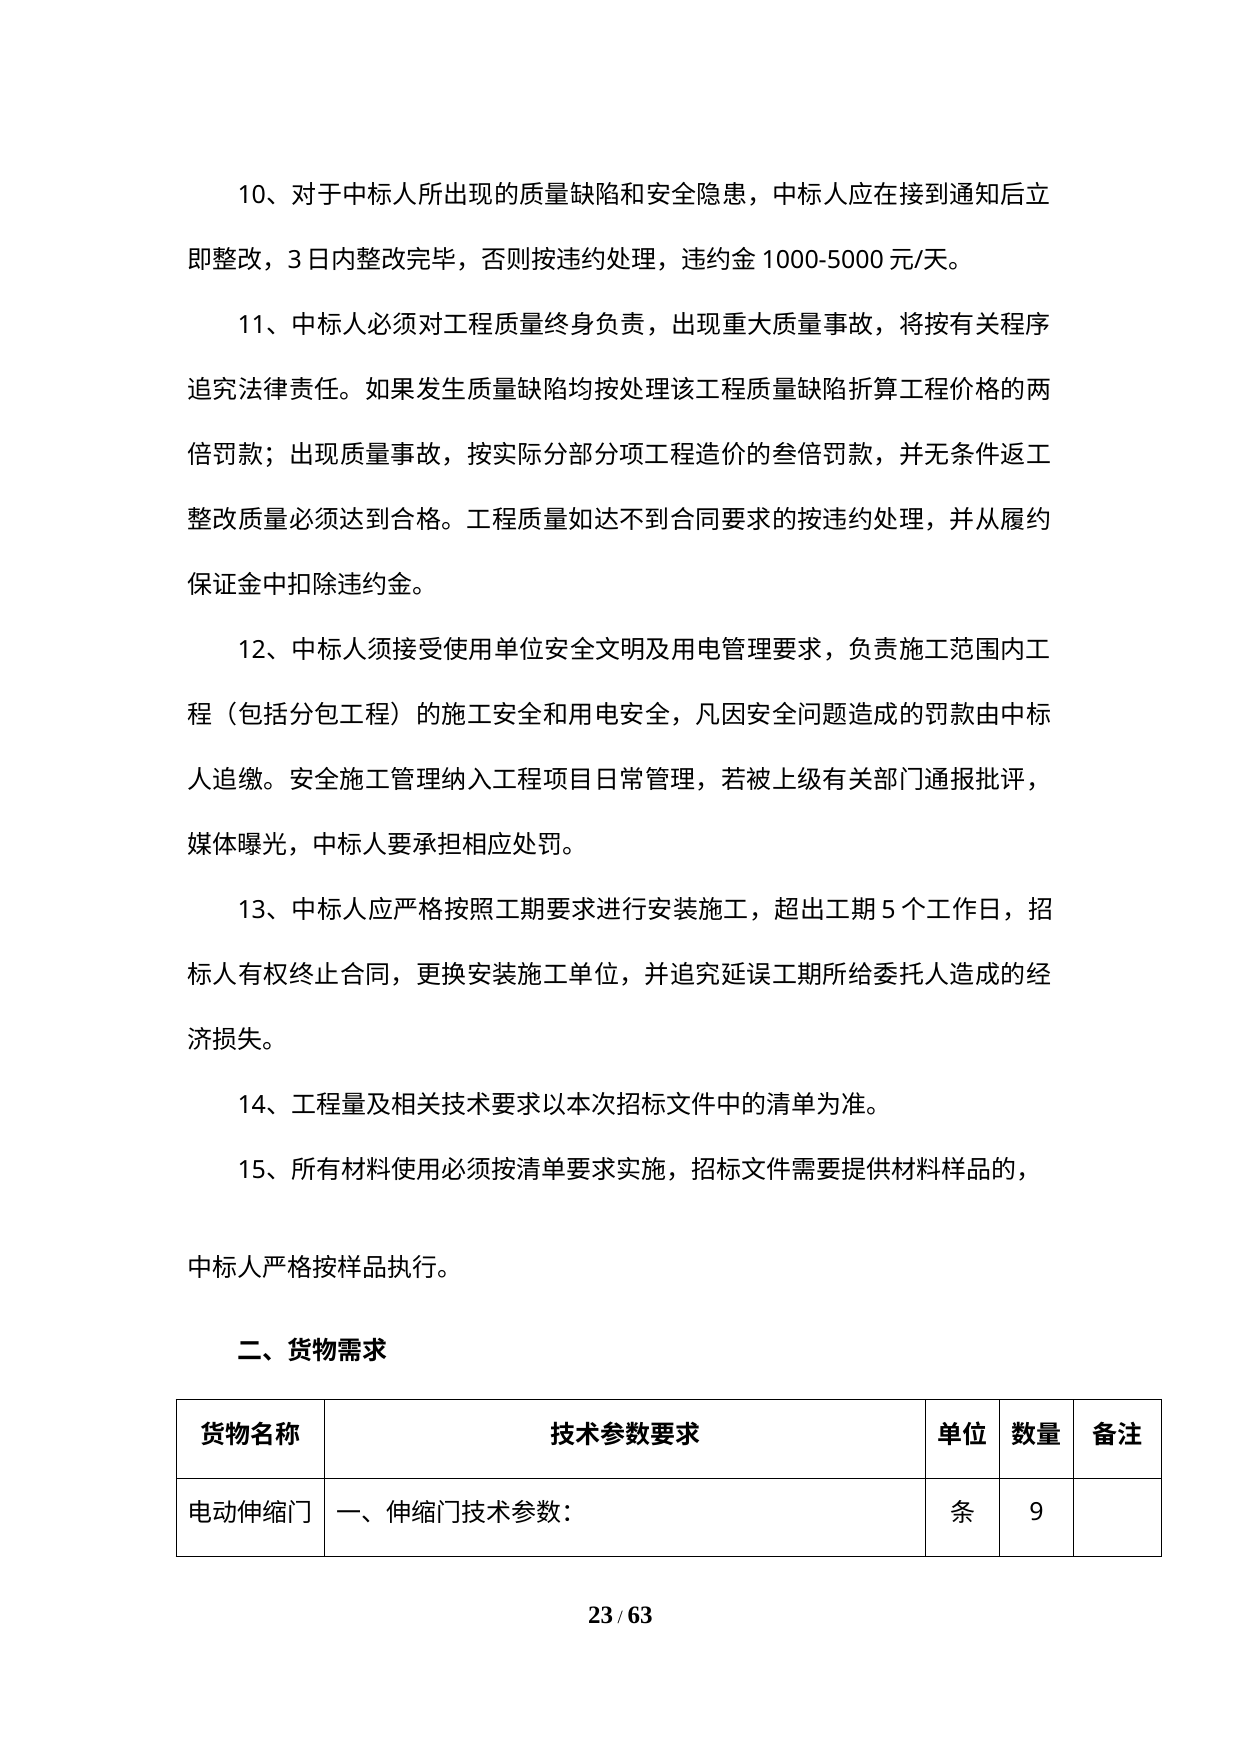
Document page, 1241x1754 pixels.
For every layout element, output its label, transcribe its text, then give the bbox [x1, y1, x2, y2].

text 13、中标人应严格按照工期要求进行安装施工，超出工期5个工作日，招标人有权终止合同，更换安装施工单位，并追究延误工期所给委托人造成的经济损失。 [187, 875, 1053, 1070]
table_header 单位 [926, 1400, 999, 1477]
text 11、中标人必须对工程质量终身负责，出现重大质量事故，将按有关程序追究法律责任。如果发生质量缺陷均按处理该工程质量缺陷折算工程价格的两倍罚款；出现质量事故，按实际分部分项工程造价的叁倍罚款，并无条件返工，整改质量必须达到合格。工程质量如达不到合同要求的按违约处理，并从履约保证金中扣除违约金。 [187, 290, 1053, 615]
table_cell [1074, 1479, 1161, 1556]
text 二、货物需求 [187, 1316, 1053, 1381]
text 10、对于中标人所出现的质量缺陷和安全隐患，中标人应在接到通知后立即整改，3日内整改完毕，否则按违约处理，违约金1000-5000元/天。 [187, 160, 1053, 290]
text 14、工程量及相关技术要求以本次招标文件中的清单为准。 [187, 1070, 1053, 1135]
table_cell 9 [1000, 1479, 1073, 1556]
table_cell 条 [926, 1479, 999, 1556]
table_header 数量 [1000, 1400, 1073, 1477]
table_header 备注 [1074, 1400, 1161, 1477]
table_cell 电动伸缩门 [177, 1479, 324, 1556]
table_header 技术参数要求 [325, 1400, 925, 1477]
text 12、中标人须接受使用单位安全文明及用电管理要求，负责施工范围内工程（包括分包工程）的施工安全和用电安全，凡因安全问题造成的罚款由中标人追缴。安全施工管理纳入工程项目日常管理，若被上级有关部门通报批评，媒体曝光，中标人要承担相应处罚。 [187, 615, 1053, 875]
text 15、所有材料使用必须按清单要求实施，招标文件需要提供材料样品的，中标人严格按样品执行。 [187, 1135, 1053, 1298]
table_header 货物名称 [177, 1400, 324, 1477]
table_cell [325, 1479, 925, 1556]
